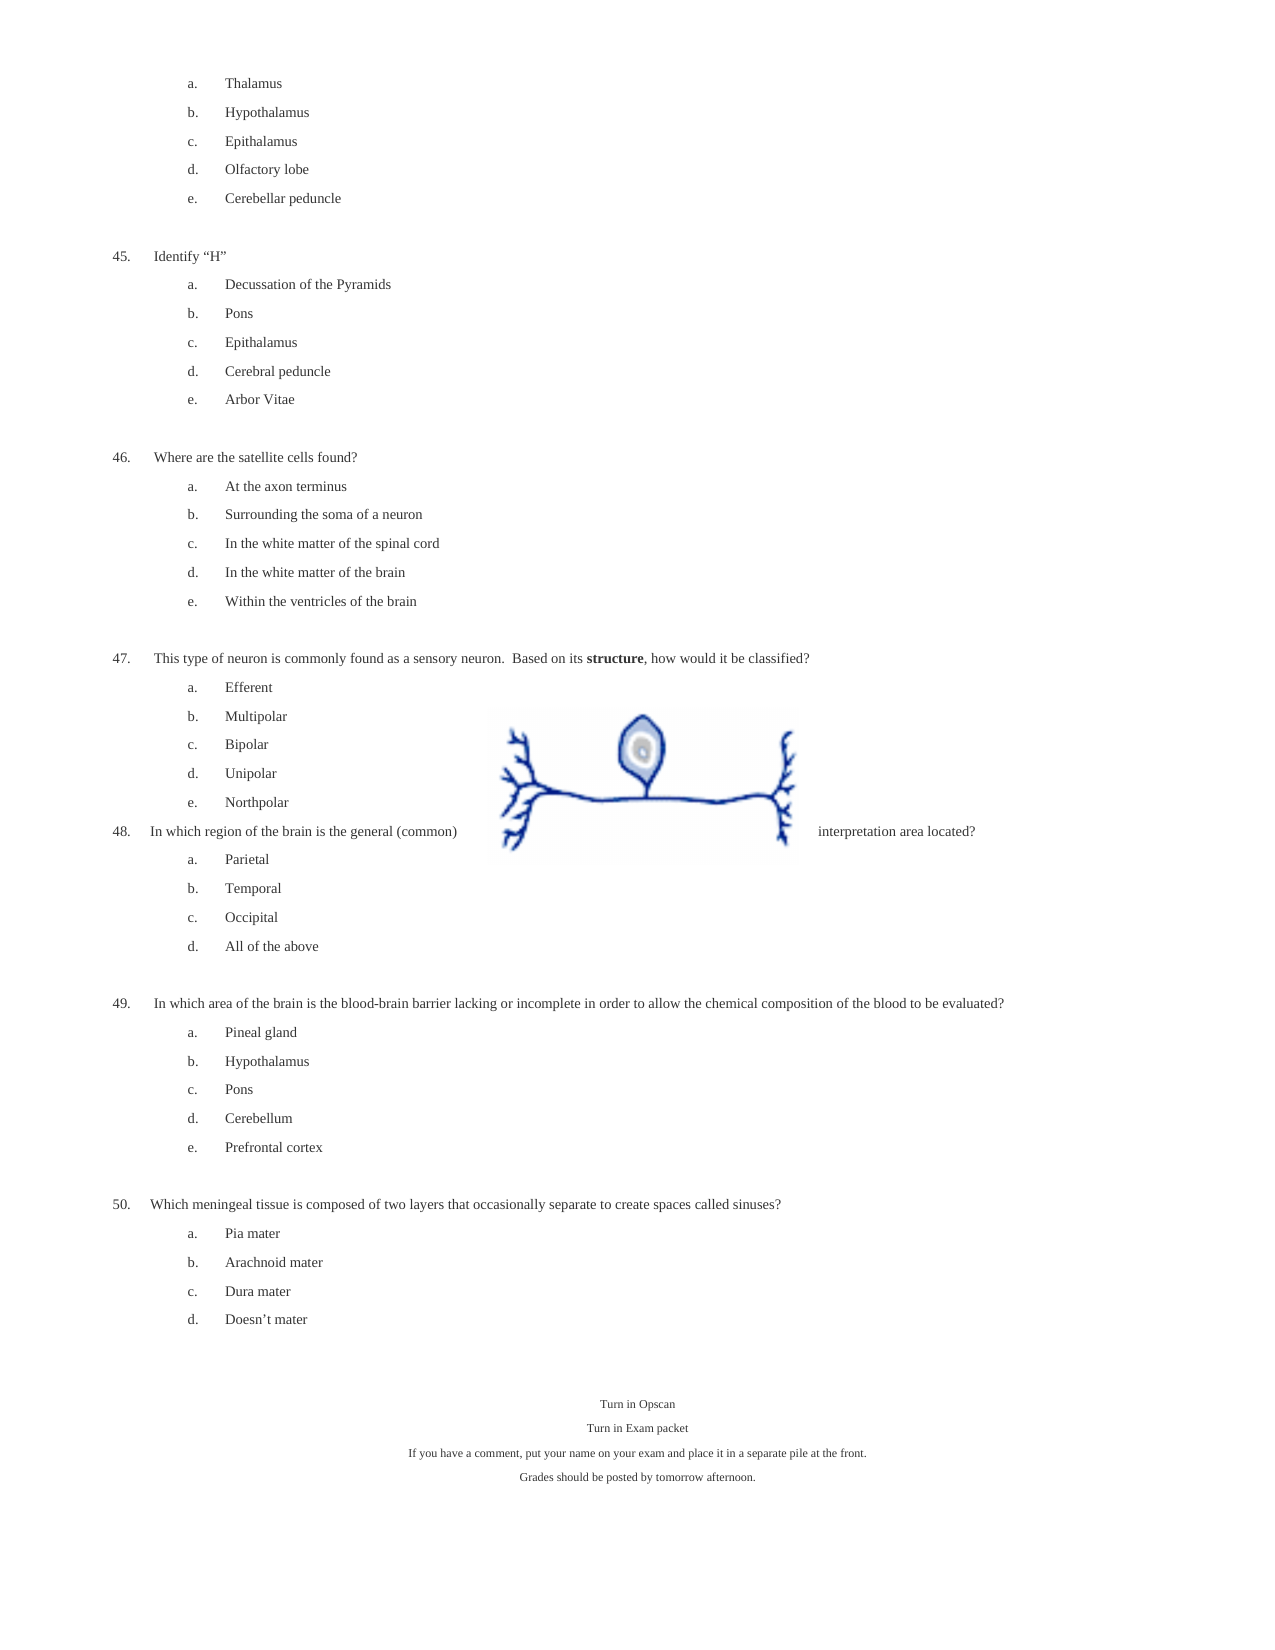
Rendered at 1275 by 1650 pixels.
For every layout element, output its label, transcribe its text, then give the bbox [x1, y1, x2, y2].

list Cerebral peduncle [187, 362, 1200, 391]
list At the axon terminus [187, 477, 1200, 506]
list Arbor Vitae [187, 391, 1200, 420]
list Pons [187, 305, 1200, 334]
list Occipital [187, 909, 1200, 937]
list Surrounding the soma of a neuron [187, 506, 1200, 535]
list Thalamus [187, 75, 1200, 104]
list Unipolar [187, 765, 1200, 794]
text If you have a comment, put your name on your exam and place it in a separate pile at the front. [75, 1446, 1200, 1470]
list Decussation of the Pyramids [187, 276, 1200, 305]
list Pons [187, 1081, 1200, 1110]
list Where are the satellite cells found? [112, 449, 1200, 477]
list Arachnoid mater [187, 1254, 1200, 1282]
text Turn in Opscan [75, 1397, 1200, 1422]
list Northpolar [187, 794, 1200, 822]
list Efferent [187, 679, 1200, 707]
list Dura mater [187, 1282, 1200, 1311]
list Temporal [187, 880, 1200, 909]
list Pineal gland [187, 1024, 1200, 1052]
text Turn in Exam packet [75, 1422, 1200, 1446]
list Epithalamus [187, 334, 1200, 362]
list All of the above [187, 937, 1200, 966]
list Cerebellar peduncle [187, 190, 1200, 219]
list Doesn’t mater [187, 1311, 1200, 1340]
list Olfactory lobe [187, 161, 1200, 190]
list Pia mater [187, 1225, 1200, 1254]
list Which meningeal tissue is composed of two layers that occasionally separate to create spaces called sinuses? [112, 1196, 1200, 1225]
text Grades should be posted by tomorrow afternoon. [75, 1470, 1200, 1494]
list Hypothalamus [187, 104, 1200, 132]
list In the white matter of the spinal cord [187, 535, 1200, 564]
list Multipolar [187, 707, 1200, 736]
list In which area of the brain is the blood-brain barrier lacking or incomplete in order to allow the chemical composition of the blood to be evaluated? [112, 995, 1200, 1024]
list In the white matter of the brain [187, 564, 1200, 592]
list Epithalamus [187, 132, 1200, 161]
list Bipolar [187, 736, 1200, 765]
list In which region of the brain is the general (common) interpretation area located? [112, 822, 1200, 851]
list Cerebellum [187, 1110, 1200, 1139]
list Parietal [187, 851, 1200, 880]
list Hypothalamus [187, 1052, 1200, 1081]
list Prefrontal cortex [187, 1139, 1200, 1167]
list Within the ventricles of the brain [187, 592, 1200, 621]
list Identify “H” [112, 247, 1200, 276]
list This type of neuron is commonly found as a sensory neuron. Based on its structure, how would it be classified? [112, 650, 1200, 679]
